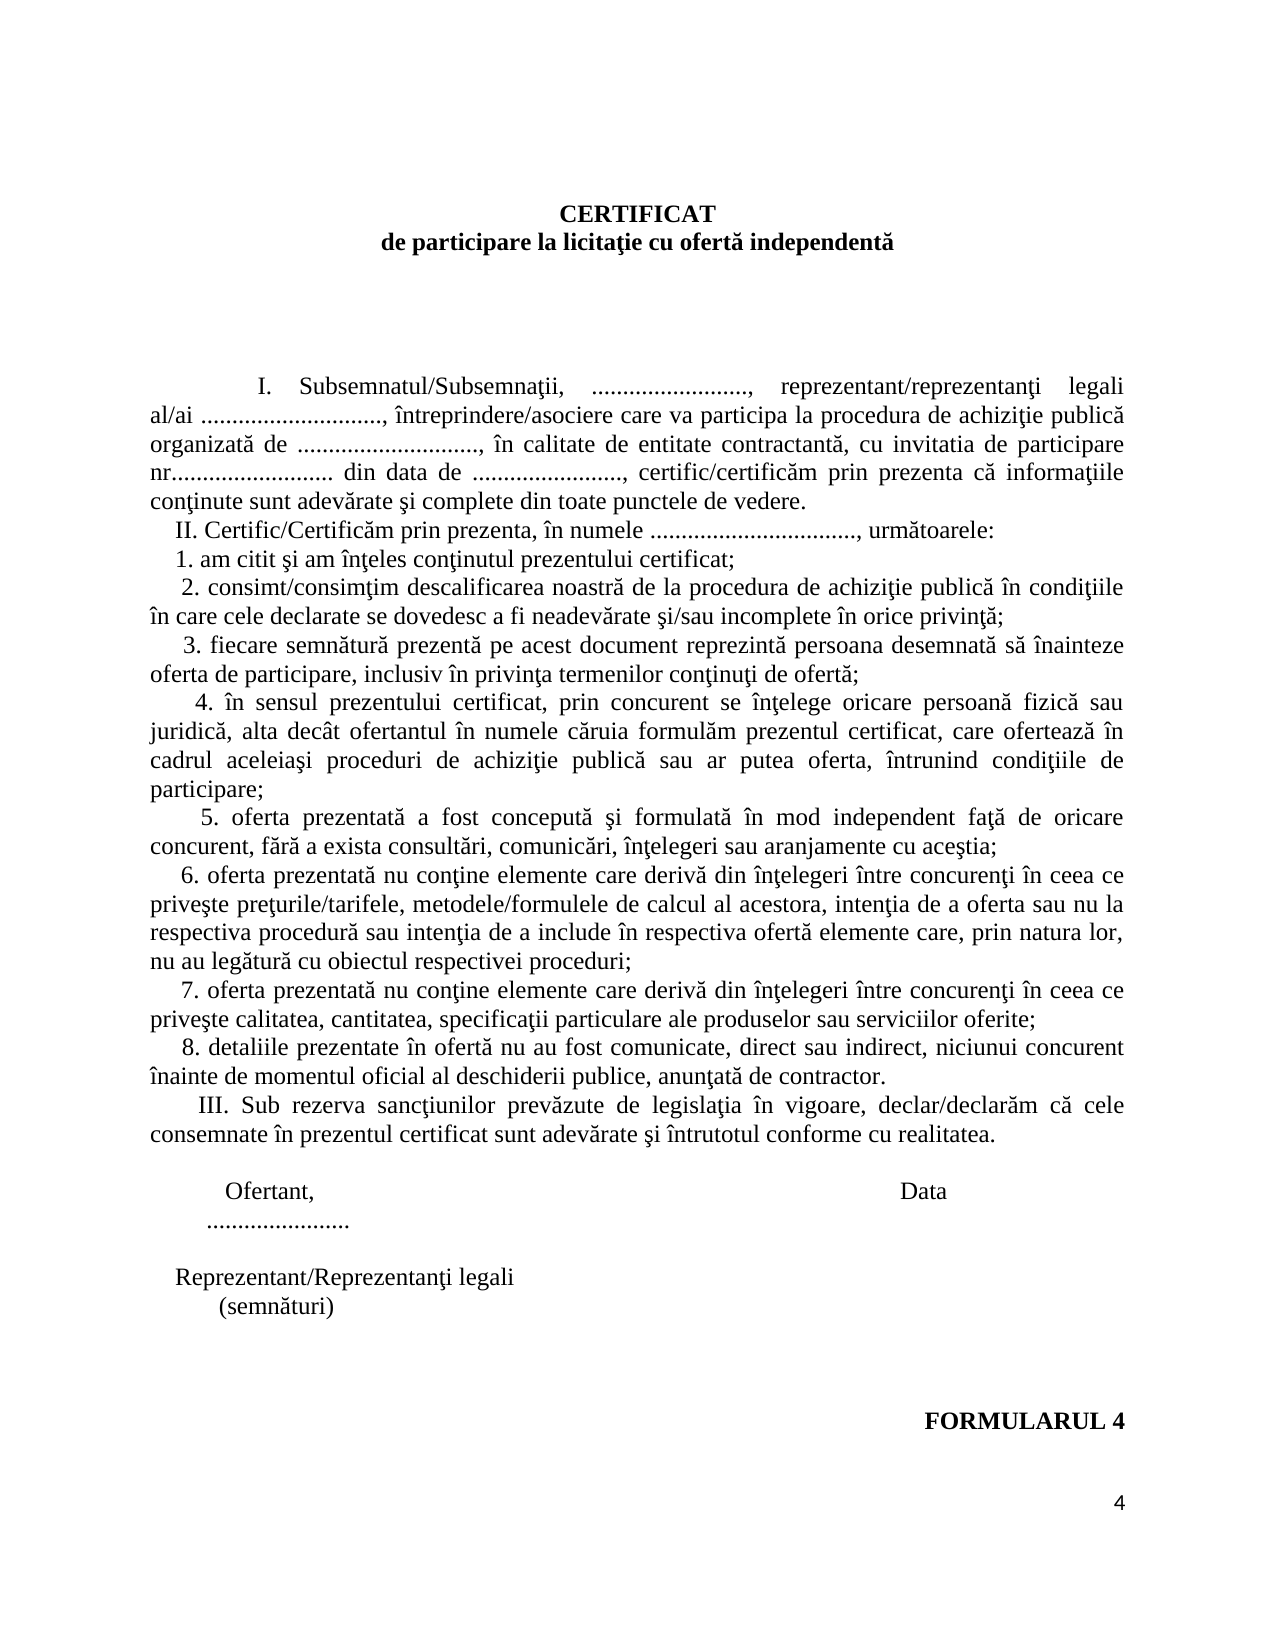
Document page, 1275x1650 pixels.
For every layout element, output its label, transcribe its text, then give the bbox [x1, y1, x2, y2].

text 1. am citit şi am înţeles conţinutul prezentului certificat; [150, 544, 1125, 572]
text 3. fiecare semnătură prezentă pe acest document reprezintă persoana desemnată să înainteze oferta de participare, inclusiv în privinţa termenilor conţinuţi de ofertă; [150, 630, 1125, 687]
text III. Sub rezerva sancţiunilor prevăzute de legislaţia în vigoare, declar/declarăm că cele consemnate în prezentul certificat sunt adevărate şi întrutotul conforme cu realitatea. [150, 1090, 1125, 1147]
text CERTIFICAT [150, 199, 1125, 227]
text I. Subsemnatul/Subsemnaţii, ........................., reprezentant/reprezentanţi legali al/ai ............................., întreprindere/asociere care va participa la procedura de achiziţie publică organizată de ............................., în calitate de entitate contractantă, cu invitatia de participare nr.......................... din data de ........................, certific/certificăm prin prezenta că informaţiile conţinute sunt adevărate şi complete din toate punctele de vedere. [150, 371, 1125, 515]
text 2. consimt/consimţim descalificarea noastră de la procedura de achiziţie publică în condiţiile în care cele declarate se dovedesc a fi neadevărate şi/sau incomplete în orice privinţă; [150, 572, 1125, 630]
text (semnături) [150, 1291, 1125, 1320]
text II. Certific/Certificăm prin prezenta, în numele ................................., următoarele: [150, 515, 1125, 544]
text 5. oferta prezentată a fost concepută şi formulată în mod independent faţă de oricare concurent, fără a exista consultări, comunicări, înţelegeri sau aranjamente cu aceştia; [150, 802, 1125, 860]
text de participare la licitaţie cu ofertă independentă [150, 227, 1125, 256]
text 7. oferta prezentată nu conţine elemente care derivă din înţelegeri între concurenţi în ceea ce priveşte calitatea, cantitatea, specificaţii particulare ale produselor sau serviciilor oferite; [150, 975, 1125, 1032]
text FORMULARUL 4 [150, 1406, 1125, 1435]
text ....................... [150, 1205, 1125, 1234]
text Reprezentant/Reprezentanţi legali [150, 1262, 1125, 1291]
text 8. detaliile prezentate în ofertă nu au fost comunicate, direct sau indirect, niciunui concurent înainte de momentul oficial al deschiderii publice, anunţată de contractor. [150, 1032, 1125, 1090]
text 6. oferta prezentată nu conţine elemente care derivă din înţelegeri între concurenţi în ceea ce priveşte preţurile/tarifele, metodele/formulele de calcul al acestora, intenţia de a oferta sau nu la respectiva procedură sau intenţia de a include în respectiva ofertă elemente care, prin natura lor, nu au legătură cu obiectul respectivei proceduri; [150, 860, 1125, 975]
text Ofertant, Data [150, 1176, 1125, 1205]
text 4. în sensul prezentului certificat, prin concurent se înţelege oricare persoană fizică sau juridică, alta decât ofertantul în numele căruia formulăm prezentul certificat, care ofertează în cadrul aceleiaşi proceduri de achiziţie publică sau ar putea oferta, întrunind condiţiile de participare; [150, 687, 1125, 802]
